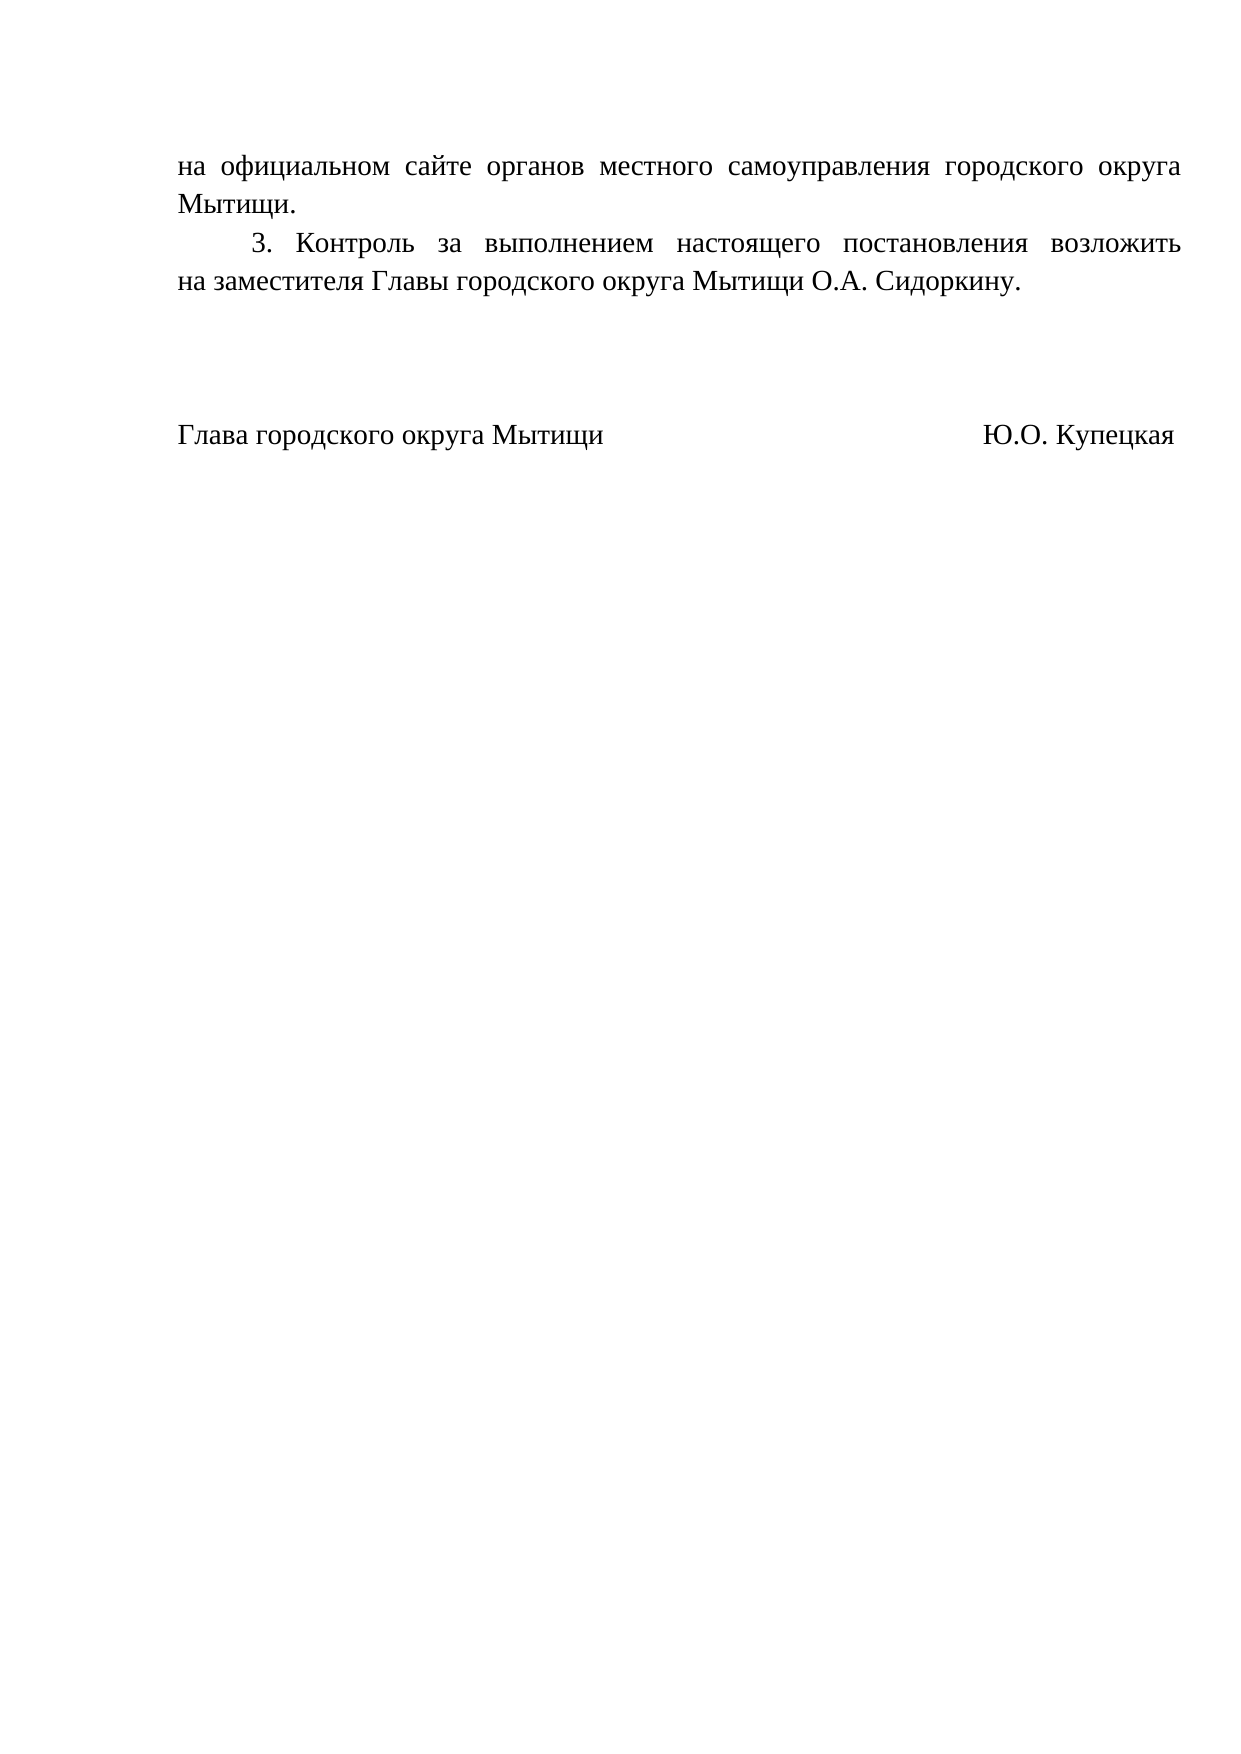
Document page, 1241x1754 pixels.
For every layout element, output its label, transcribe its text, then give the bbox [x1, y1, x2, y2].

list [177, 148, 1182, 220]
list Контроль за выполнением настоящего постановления возложить на заместителя Главы городского округа Мытищи О.А. Сидоркину. [177, 225, 1182, 297]
text Глава городского округа Мытищи Ю.О. Купецкая [177, 417, 1182, 451]
